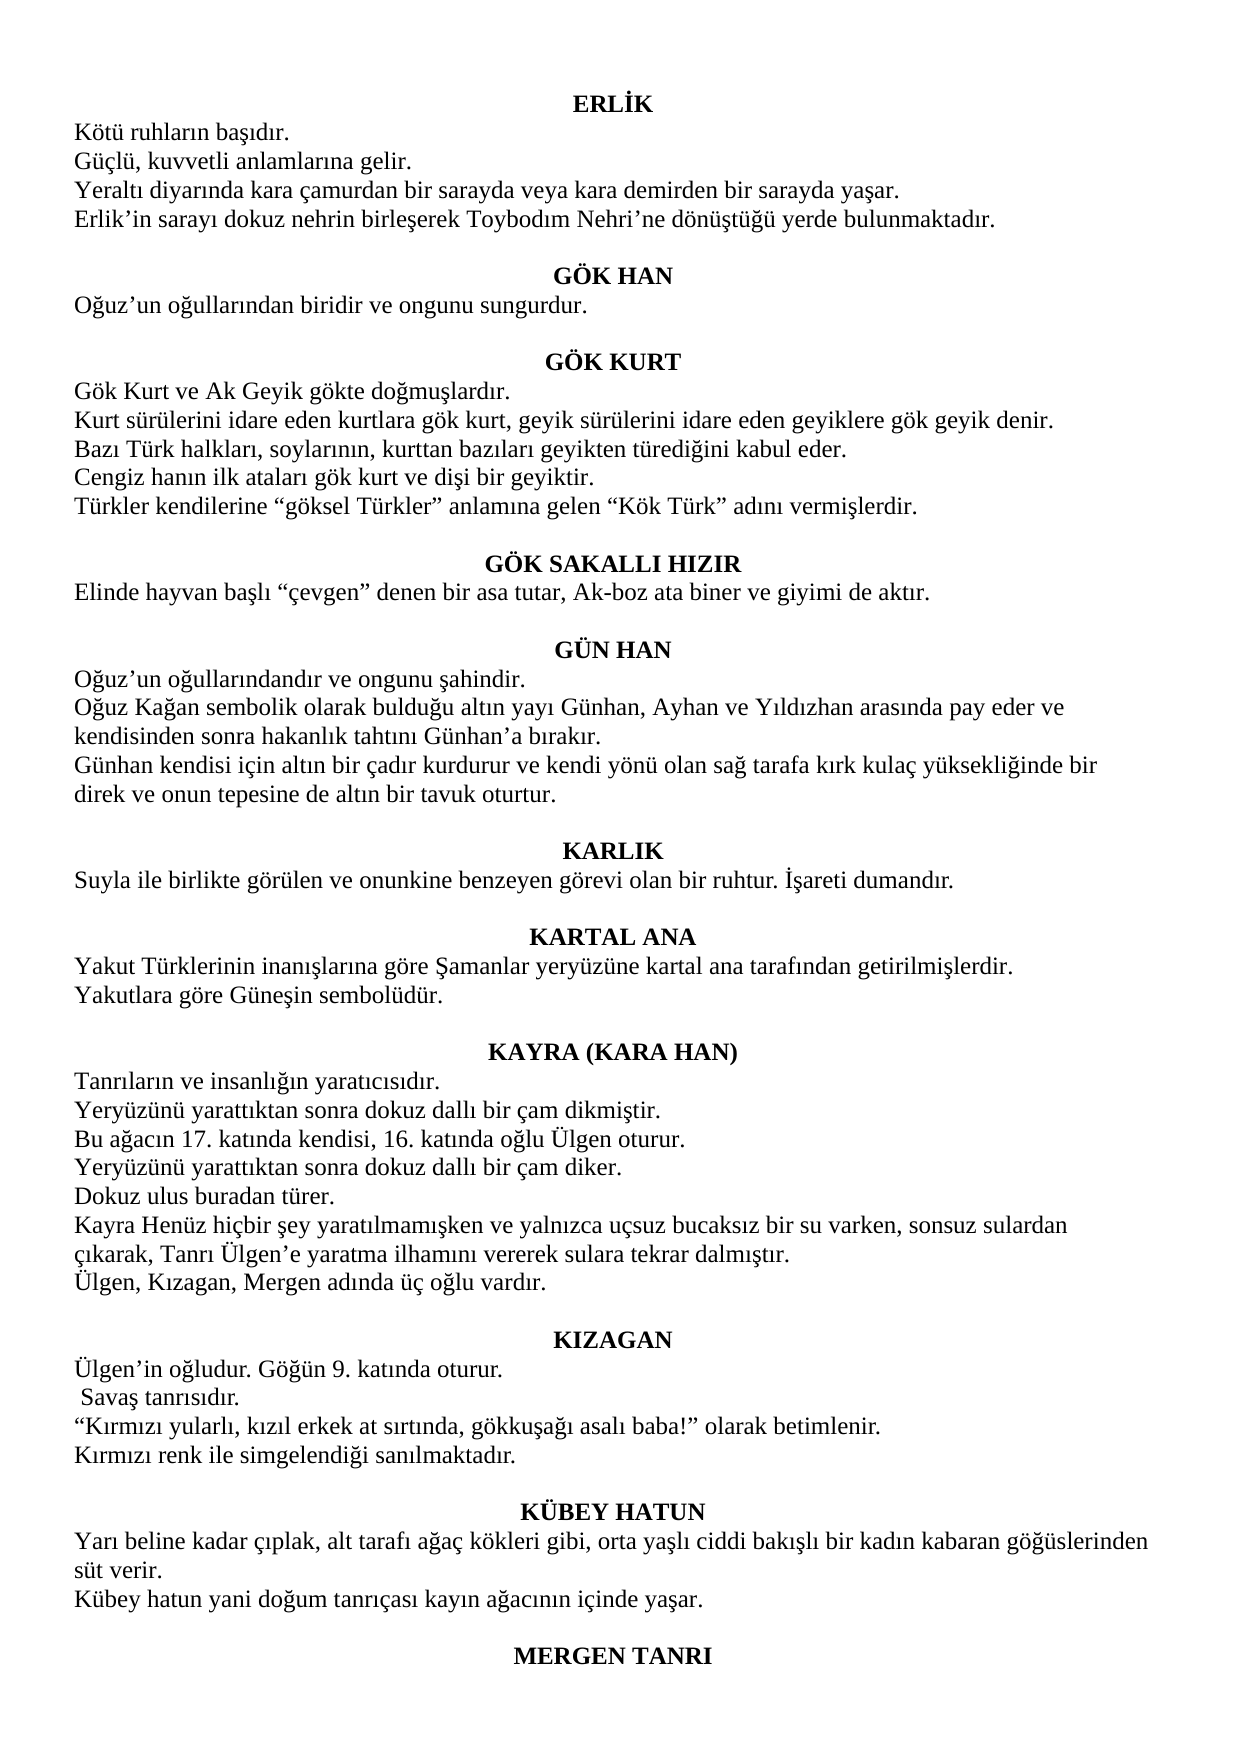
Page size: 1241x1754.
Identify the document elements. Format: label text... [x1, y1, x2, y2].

text GÖK KURT [74, 347, 1152, 376]
text Kübey hatun yani doğum tanrıçası kayın ağacının içinde yaşar. [74, 1584, 1152, 1612]
text ERLİK [74, 89, 1152, 117]
text Dokuz ulus buradan türer. [74, 1181, 1152, 1210]
text Tanrıların ve insanlığın yaratıcısıdır. [74, 1066, 1152, 1095]
text GÜN HAN [74, 635, 1152, 664]
text Türkler kendilerine “göksel Türkler” anlamına gelen “Kök Türk” adını vermişlerdir. [74, 491, 1152, 520]
text KIZAGAN [74, 1325, 1152, 1354]
text “Kırmızı yularlı, kızıl erkek at sırtında, gökkuşağı asalı baba!” olarak betimlenir. [74, 1411, 1152, 1440]
text Oğuz’un oğullarındandır ve ongunu şahindir. Oğuz Kağan sembolik olarak bulduğu altın yayı Günhan, Ayhan ve Yıldızhan arasında pay eder ve kendisinden sonra hakanlık tahtını Günhan’a bırakır. [74, 664, 1152, 750]
text GÖK SAKALLI HIZIR [74, 549, 1152, 577]
text KARLIK [74, 836, 1152, 865]
text Gök Kurt ve Ak Geyik gökte doğmuşlardır. [74, 376, 1152, 405]
text KARTAL ANA [74, 922, 1152, 951]
text Elinde hayvan başlı “çevgen” denen bir asa tutar, Ak-boz ata biner ve giyimi de aktır. [74, 577, 1152, 606]
text KAYRA (KARA HAN) [74, 1037, 1152, 1066]
text Ülgen, Kızagan, Mergen adında üç oğlu vardır. [74, 1267, 1152, 1296]
text Savaş tanrısıdır. [74, 1382, 1152, 1411]
text Kırmızı renk ile simgelendiği sanılmaktadır. [74, 1440, 1152, 1469]
text Cengiz hanın ilk ataları gök kurt ve dişi bir geyiktir. [74, 462, 1152, 491]
text Yeryüzünü yarattıktan sonra dokuz dallı bir çam dikmiştir. [74, 1095, 1152, 1124]
text Ülgen’in oğludur. Göğün 9. katında oturur. [74, 1354, 1152, 1382]
text Yeryüzünü yarattıktan sonra dokuz dallı bir çam diker. [74, 1152, 1152, 1181]
text Yakutlara göre Güneşin sembolüdür. [74, 980, 1152, 1009]
text Erlik’in sarayı dokuz nehrin birleşerek Toybodım Nehri’ne dönüştüğü yerde bulunmaktadır. [74, 204, 1152, 232]
text Kurt sürülerini idare eden kurtlara gök kurt, geyik sürülerini idare eden geyiklere gök geyik denir. [74, 405, 1152, 434]
text Güçlü, kuvvetli anlamlarına gelir. [74, 146, 1152, 175]
text Suyla ile birlikte görülen ve onunkine benzeyen görevi olan bir ruhtur. İşareti dumandır. [74, 865, 1152, 894]
text GÖK HAN [74, 261, 1152, 290]
text MERGEN TANRI [74, 1641, 1152, 1670]
text Bu ağacın 17. katında kendisi, 16. katında oğlu Ülgen oturur. [74, 1124, 1152, 1152]
text Yarı beline kadar çıplak, alt tarafı ağaç kökleri gibi, orta yaşlı ciddi bakışlı bir kadın kabaran göğüslerinden süt verir. [74, 1526, 1152, 1584]
text KÜBEY HATUN [74, 1497, 1152, 1526]
text Bazı Türk halkları, soylarının, kurttan bazıları geyikten türediğini kabul eder. [74, 434, 1152, 462]
text Yeraltı diyarında kara çamurdan bir sarayda veya kara demirden bir sarayda yaşar. [74, 175, 1152, 204]
text Oğuz’un oğullarından biridir ve ongunu sungurdur. [74, 290, 1152, 319]
text Kötü ruhların başıdır. [74, 117, 1152, 146]
text Kayra Henüz hiçbir şey yaratılmamışken ve yalnızca uçsuz bucaksız bir su varken, sonsuz sulardan çıkarak, Tanrı Ülgen’e yaratma ilhamını vererek sulara tekrar dalmıştır. [74, 1210, 1152, 1267]
text Günhan kendisi için altın bir çadır kurdurur ve kendi yönü olan sağ tarafa kırk kulaç yüksekliğinde bir direk ve onun tepesine de altın bir tavuk oturtur. [74, 750, 1152, 807]
text Yakut Türklerinin inanışlarına göre Şamanlar yeryüzüne kartal ana tarafından getirilmişlerdir. [74, 951, 1152, 980]
